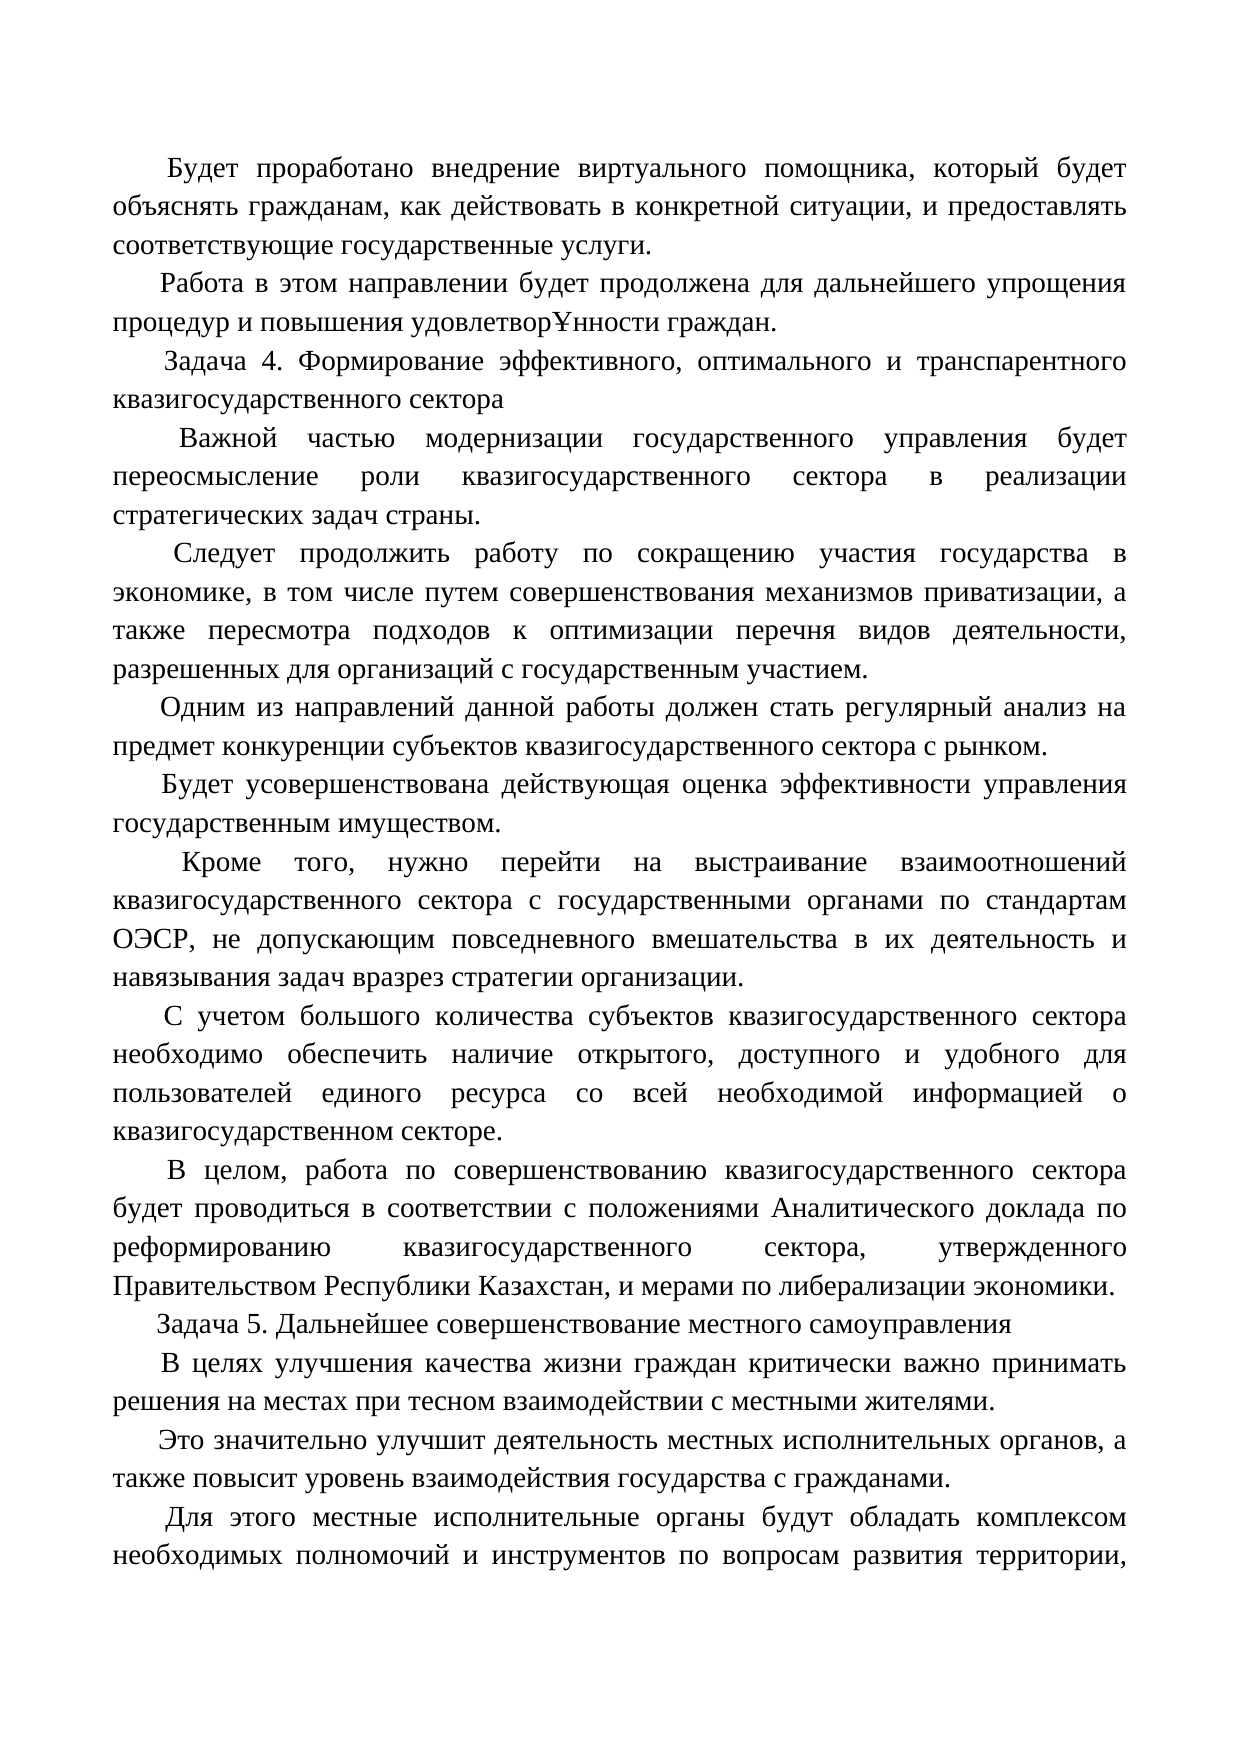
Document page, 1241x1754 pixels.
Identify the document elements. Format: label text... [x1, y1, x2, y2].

text В целом, работа по совершенствованию квазигосударственного сектора будет проводиться в соответствии с положениями Аналитического доклада по реформированию квазигосударственного сектора, утвержденного Правительством Республики Казахстан, и мерами по либерализации экономики. [112, 1152, 1128, 1301]
text Задача 5. Дальнейшее совершенствование местного самоуправления [112, 1306, 1128, 1340]
text Одним из направлений данной работы должен стать регулярный анализ на предмет конкуренции субъектов квазигосударственного сектора с рынком. [112, 689, 1128, 762]
text Будет усовершенствована действующая оценка эффективности управления государственным имуществом. [112, 767, 1128, 839]
text Это значительно улучшит деятельность местных исполнительных органов, а также повысит уровень взаимодействия государства с гражданами. [112, 1422, 1128, 1494]
text Важной частью модернизации государственного управления будет переосмысление роли квазигосударственного сектора в реализации стратегических задач страны. [112, 420, 1128, 530]
text Следует продолжить работу по сокращению участия государства в экономике, в том числе путем совершенствования механизмов приватизации, а также пересмотра подходов к оптимизации перечня видов деятельности, разрешенных для организаций с государственным участием. [112, 535, 1128, 684]
text Кроме того, нужно перейти на выстраивание взаимоотношений квазигосударственного сектора с государственными органами по стандартам ОЭСР, не допускающим повседневного вмешательства в их деятельность и навязывания задач вразрез стратегии организации. [112, 844, 1128, 993]
text С учетом большого количества субъектов квазигосударственного сектора необходимо обеспечить наличие открытого, доступного и удобного для пользователей единого ресурса со всей необходимой информацией о квазигосударственном секторе. [112, 998, 1128, 1147]
text Задача 4. Формирование эффективного, оптимального и транспарентного квазигосударственного сектора [112, 343, 1128, 415]
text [112, 1499, 1128, 1571]
text В целях улучшения качества жизни граждан критически важно принимать решения на местах при тесном взаимодействии с местными жителями. [112, 1345, 1128, 1417]
text Работа в этом направлении будет продолжена для дальнейшего упрощения процедур и повышения удовлетворҰнности граждан. [112, 266, 1128, 338]
text Будет проработано внедрение виртуального помощника, который будет объяснять гражданам, как действовать в конкретной ситуации, и предоставлять соответствующие государственные услуги. [112, 150, 1128, 261]
